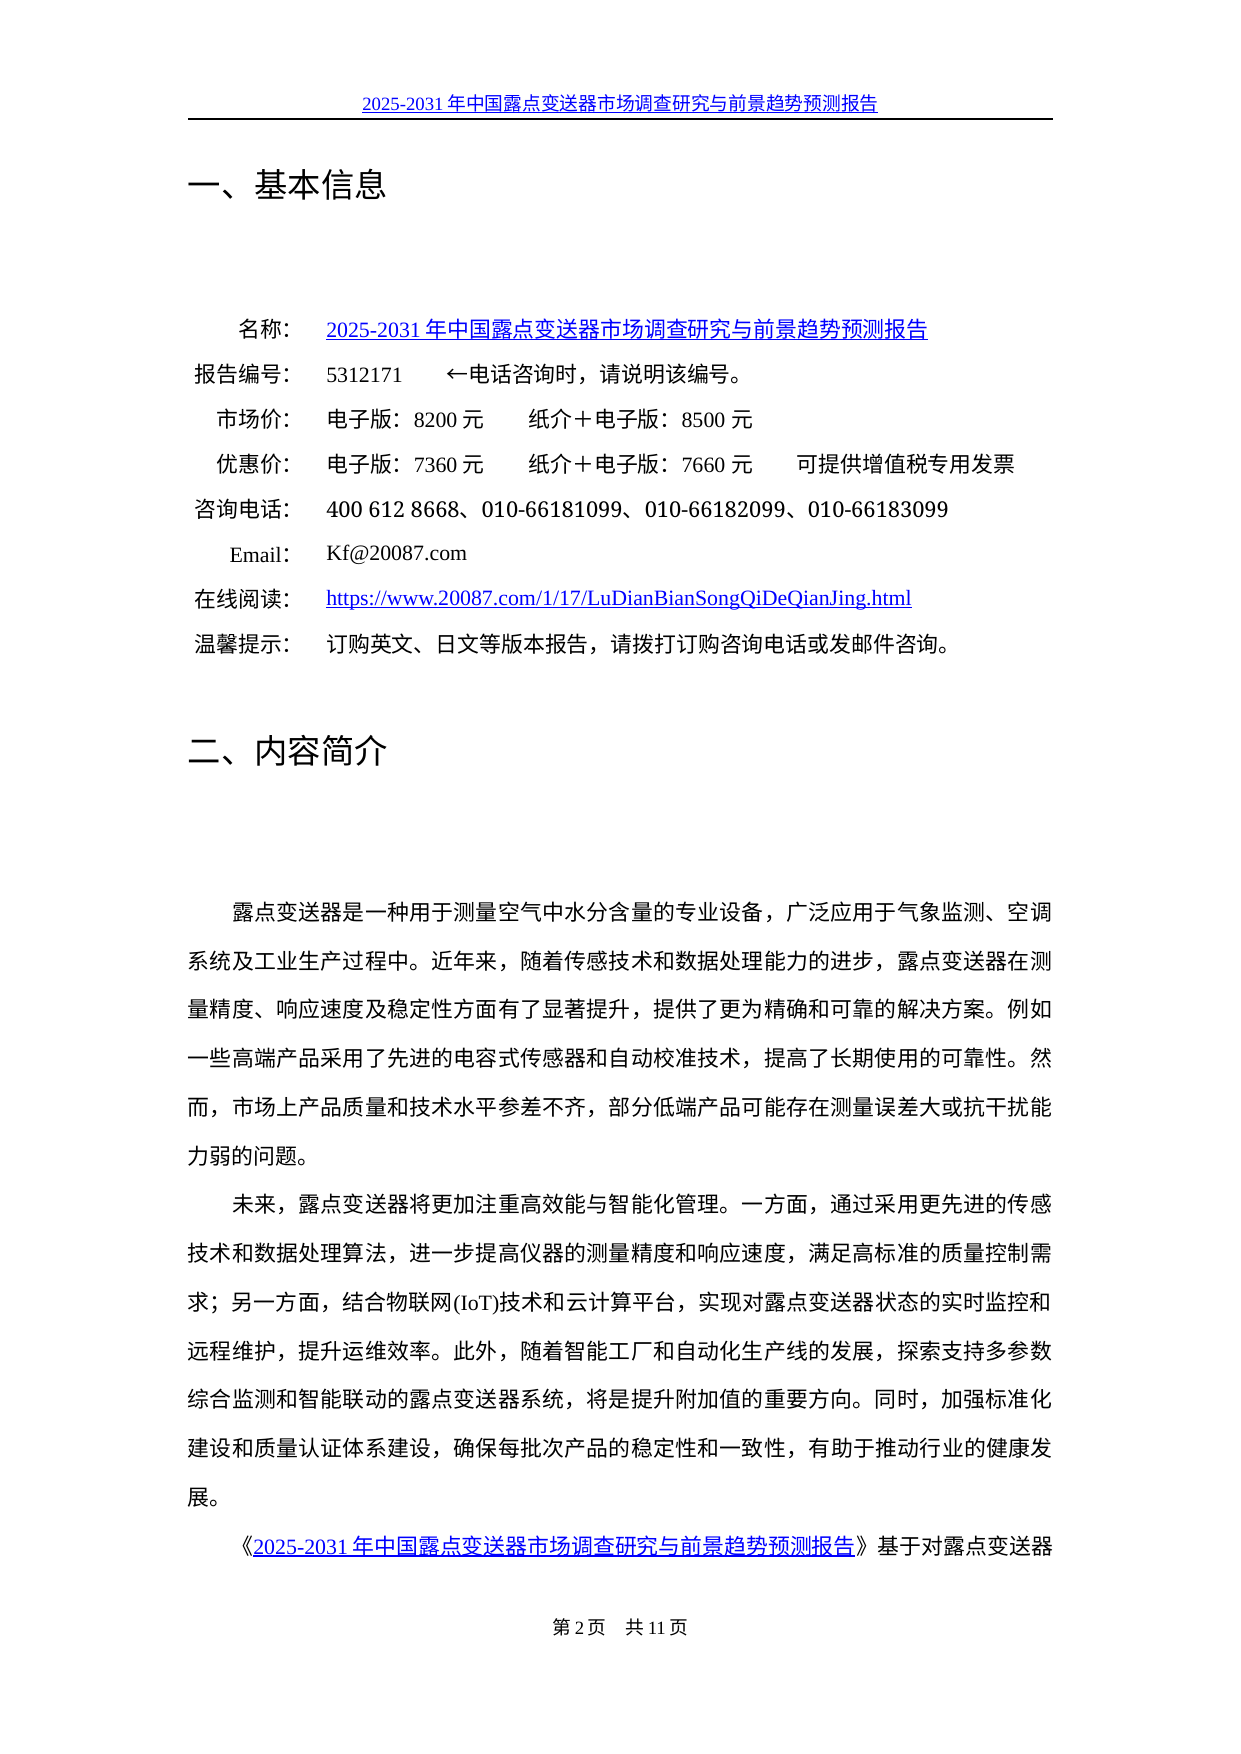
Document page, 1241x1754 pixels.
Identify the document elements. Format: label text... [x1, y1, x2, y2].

table_cell 电子版：7360 元 纸介＋电子版：7660 元 可提供增值税专用发票 [315, 447, 1073, 492]
table_cell 400 612 8668、010-66181099、010-66182099、010-66183099 [315, 492, 1073, 537]
title 一、基本信息 [187, 150, 1053, 215]
table_cell Email： [167, 537, 315, 582]
table_cell 咨询电话： [167, 492, 315, 537]
table_cell Kf@20087.com [315, 537, 1073, 582]
table_header 2025-2031年中国露点变送器市场调查研究与前景趋势预测报告 [315, 312, 1073, 357]
table_cell 在线阅读： [167, 582, 315, 627]
table_cell 温馨提示： [167, 627, 315, 672]
table_header 名称： [167, 312, 315, 357]
title 二、内容简介 [187, 717, 1053, 782]
table_cell [315, 582, 1073, 627]
table_cell 订购英文、日文等版本报告，请拨打订购咨询电话或发邮件咨询。 [315, 627, 1073, 672]
table_cell 市场价： [167, 402, 315, 447]
table_cell 优惠价： [167, 447, 315, 492]
table_cell 电子版：8200 元 纸介＋电子版：8500 元 [315, 402, 1073, 447]
table_cell 报告编号： [167, 357, 315, 402]
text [187, 894, 1053, 1561]
table_cell 5312171 ←电话咨询时，请说明该编号。 [315, 357, 1073, 402]
